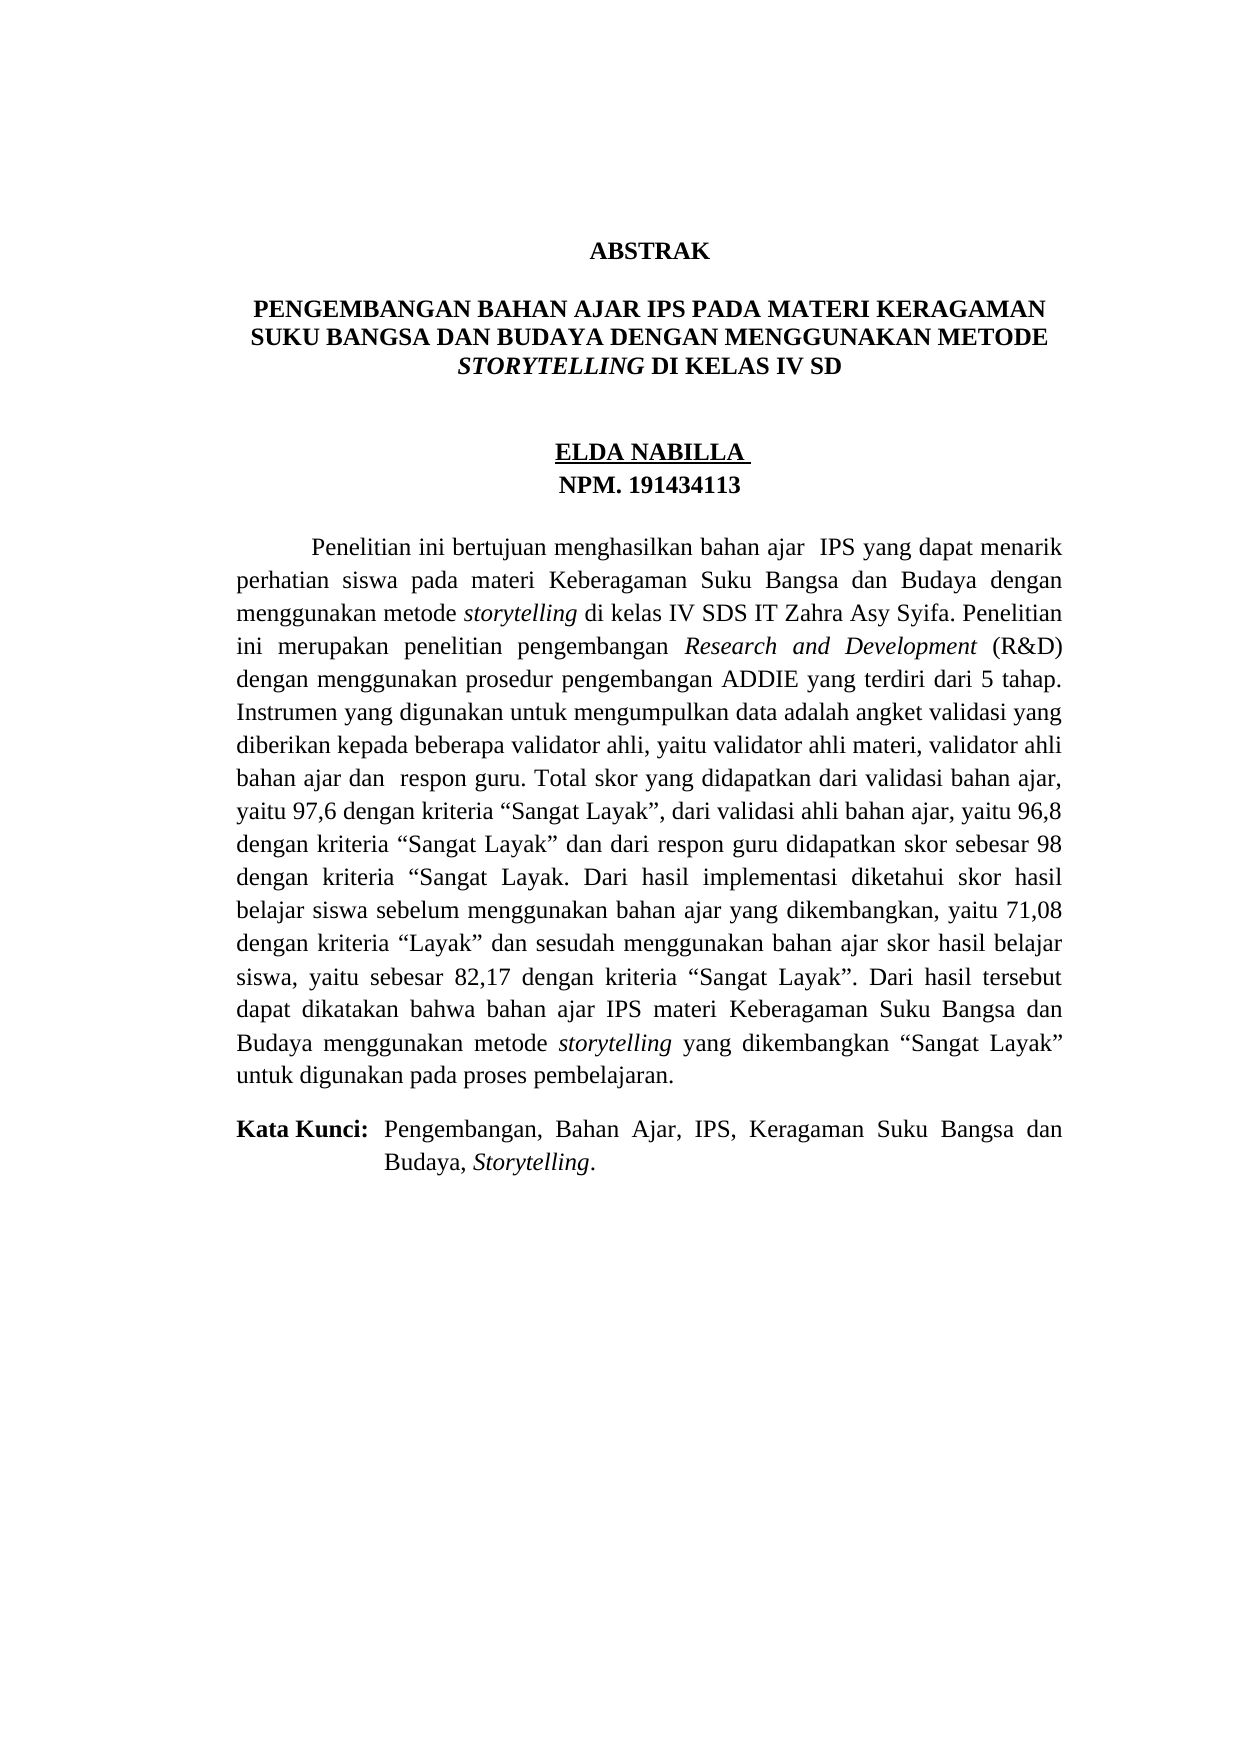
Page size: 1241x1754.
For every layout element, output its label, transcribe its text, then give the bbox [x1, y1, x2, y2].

text Penelitian ini bertujuan menghasilkan bahan ajar IPS yang dapat menarik perhatian siswa pada materi Keberagaman Suku Bangsa dan Budaya dengan menggunakan metode storytelling di kelas IV SDS IT Zahra Asy Syifa. Penelitian ini merupakan penelitian pengembangan Research and Development (R&D) dengan menggunakan prosedur pengembangan ADDIE yang terdiri dari 5 tahap. Instrumen yang digunakan untuk mengumpulkan data adalah angket validasi yang diberikan kepada beberapa validator ahli, yaitu validator ahli materi, validator ahli bahan ajar dan respon guru. Total skor yang didapatkan dari validasi bahan ajar, yaitu 97,6 dengan kriteria “Sangat Layak”, dari validasi ahli bahan ajar, yaitu 96,8 dengan kriteria “Sangat Layak” dan dari respon guru didapatkan skor sebesar 98 dengan kriteria “Sangat Layak. Dari hasil implementasi diketahui skor hasil belajar siswa sebelum menggunakan bahan ajar yang dikembangkan, yaitu 71,08 dengan kriteria “Layak” dan sesudah menggunakan bahan ajar skor hasil belajar siswa, yaitu sebesar 82,17 dengan kriteria “Sangat Layak”. Dari hasil tersebut dapat dikatakan bahwa bahan ajar IPS materi Keberagaman Suku Bangsa dan Budaya menggunakan metode storytelling yang dikembangkan “Sangat Layak” untuk digunakan pada proses pembelajaran. [236, 532, 1063, 1089]
text ABSTRAK [236, 236, 1063, 265]
text Kata Kunci: Pengembangan, Bahan Ajar, IPS, Keragaman Suku Bangsa dan Budaya, Storytelling. [236, 1114, 1063, 1176]
text NPM. 191434113 [236, 471, 1063, 499]
text ELDA NABILLA [236, 437, 1063, 466]
text PENGEMBANGAN BAHAN AJAR IPS PADA MATERI KERAGAMAN SUKU BANGSA DAN BUDAYA DENGAN MENGGUNAKAN METODE STORYTELLING DI KELAS IV SD [236, 294, 1063, 380]
